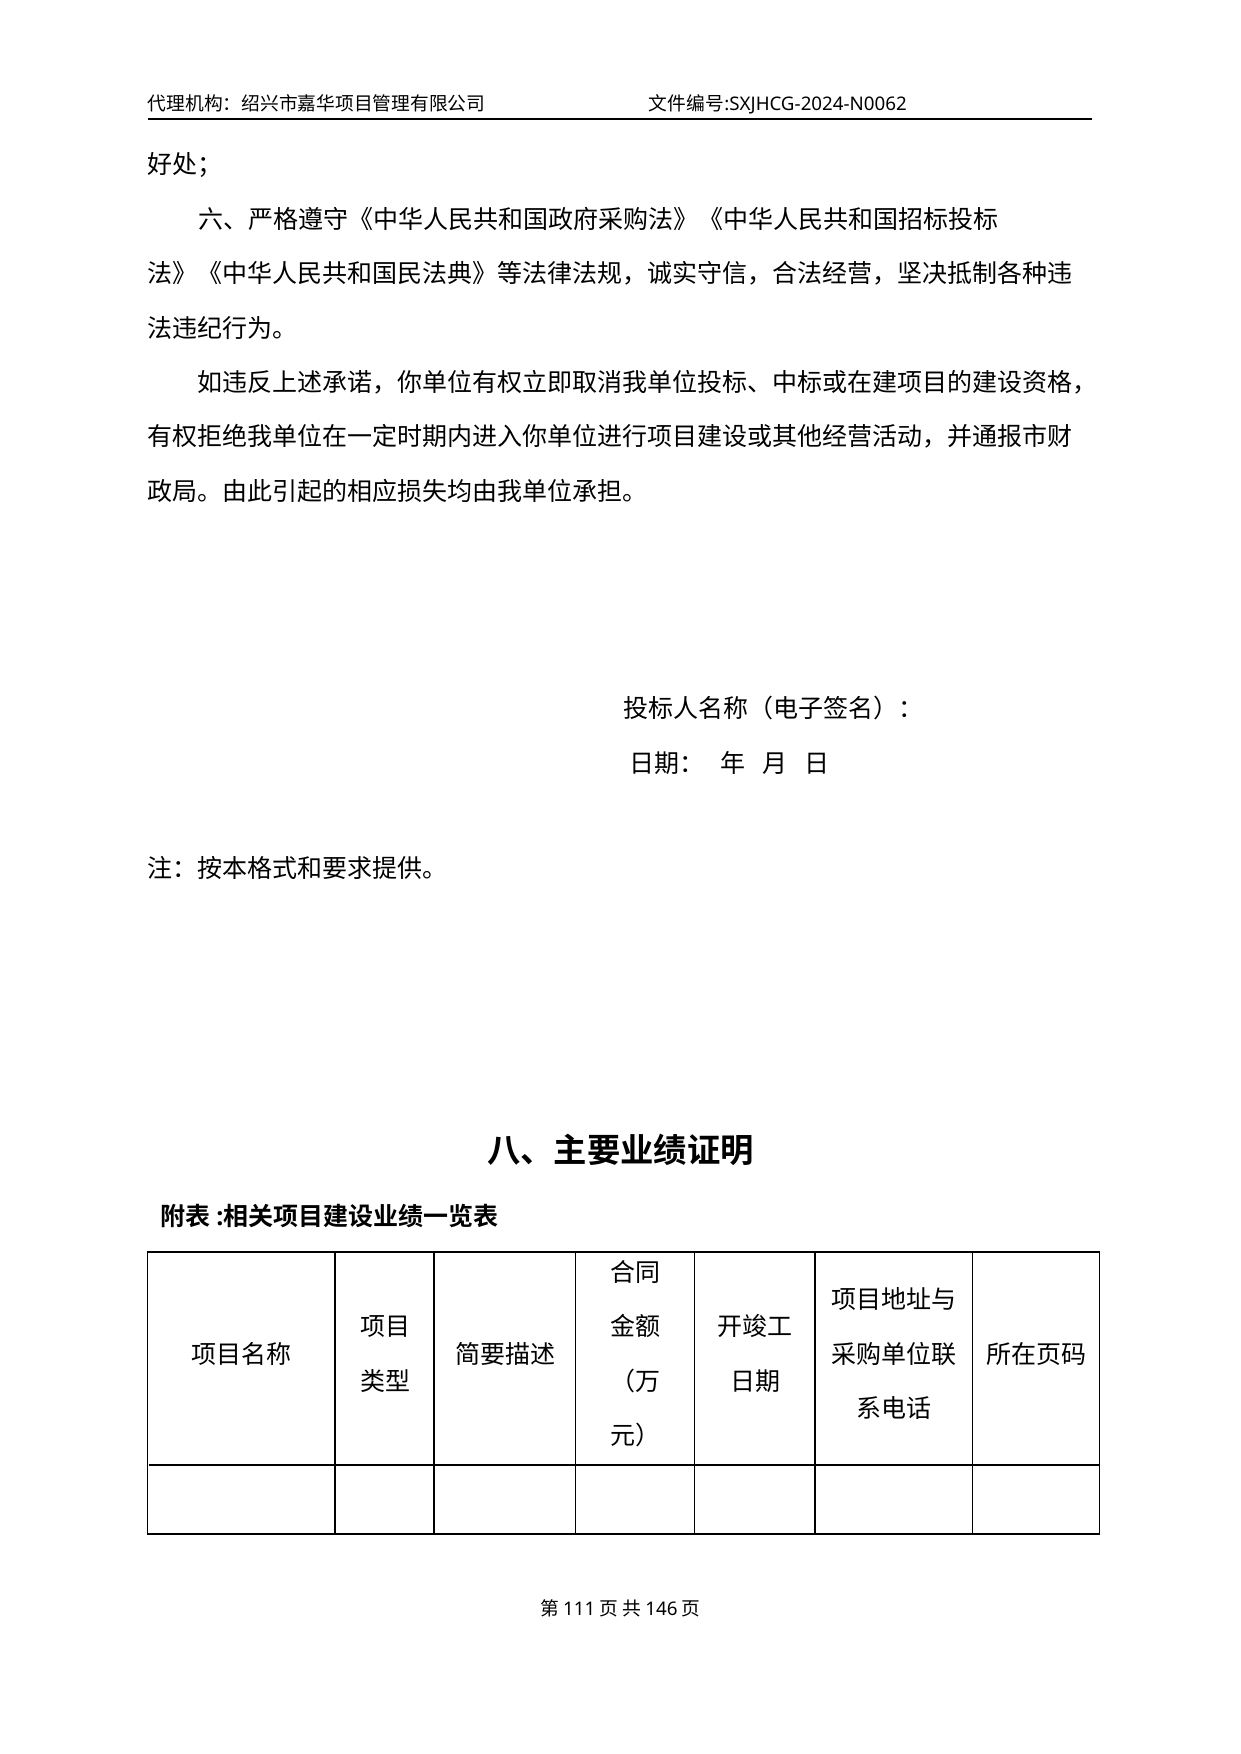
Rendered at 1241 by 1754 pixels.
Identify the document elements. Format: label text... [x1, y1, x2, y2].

text 附表 :相关项目建设业绩一览表 [148, 1197, 1092, 1233]
table_header 项目 类型 [336, 1253, 433, 1464]
table_cell [973, 1466, 1099, 1533]
table_cell [695, 1466, 814, 1533]
table_header 所在页码 [973, 1253, 1099, 1464]
table_header 项目地址与采购单位联系电话 [816, 1253, 972, 1464]
table_header 简要描述 [435, 1253, 575, 1464]
table_header 开竣工日期 [695, 1253, 814, 1464]
text 六、严格遵守《中华人民共和国政府采购法》《中华人民共和国招标投标 [198, 199, 1092, 236]
table_cell [336, 1466, 433, 1533]
table_header 项目名称 [148, 1253, 334, 1464]
text 如违反上述承诺，你单位有权立即取消我单位投标、中标或在建项目的建设资格，有权拒绝我单位在一定时期内进入你单位进行项目建设或其他经营活动，并通报市财政局。由此引起的相应损失均由我单位承担。 [148, 362, 1092, 507]
table_cell [816, 1466, 972, 1533]
text 投标人名称（电子签名）： [148, 689, 976, 725]
table_header 合同 金额 （万元） [576, 1253, 694, 1464]
text 八、主要业绩证明 [148, 1124, 1092, 1172]
text 日期： 年 月 日 [629, 743, 1092, 779]
table_cell [576, 1466, 694, 1533]
text 注：按本格式和要求提供。 [148, 848, 1049, 885]
text 法》《中华人民共和国民法典》等法律法规，诚实守信，合法经营，坚决抵制各种违法违纪行为。 [148, 254, 1092, 344]
table_cell [148, 1465, 334, 1533]
table_cell [435, 1466, 575, 1533]
text 好处； [148, 145, 1092, 181]
